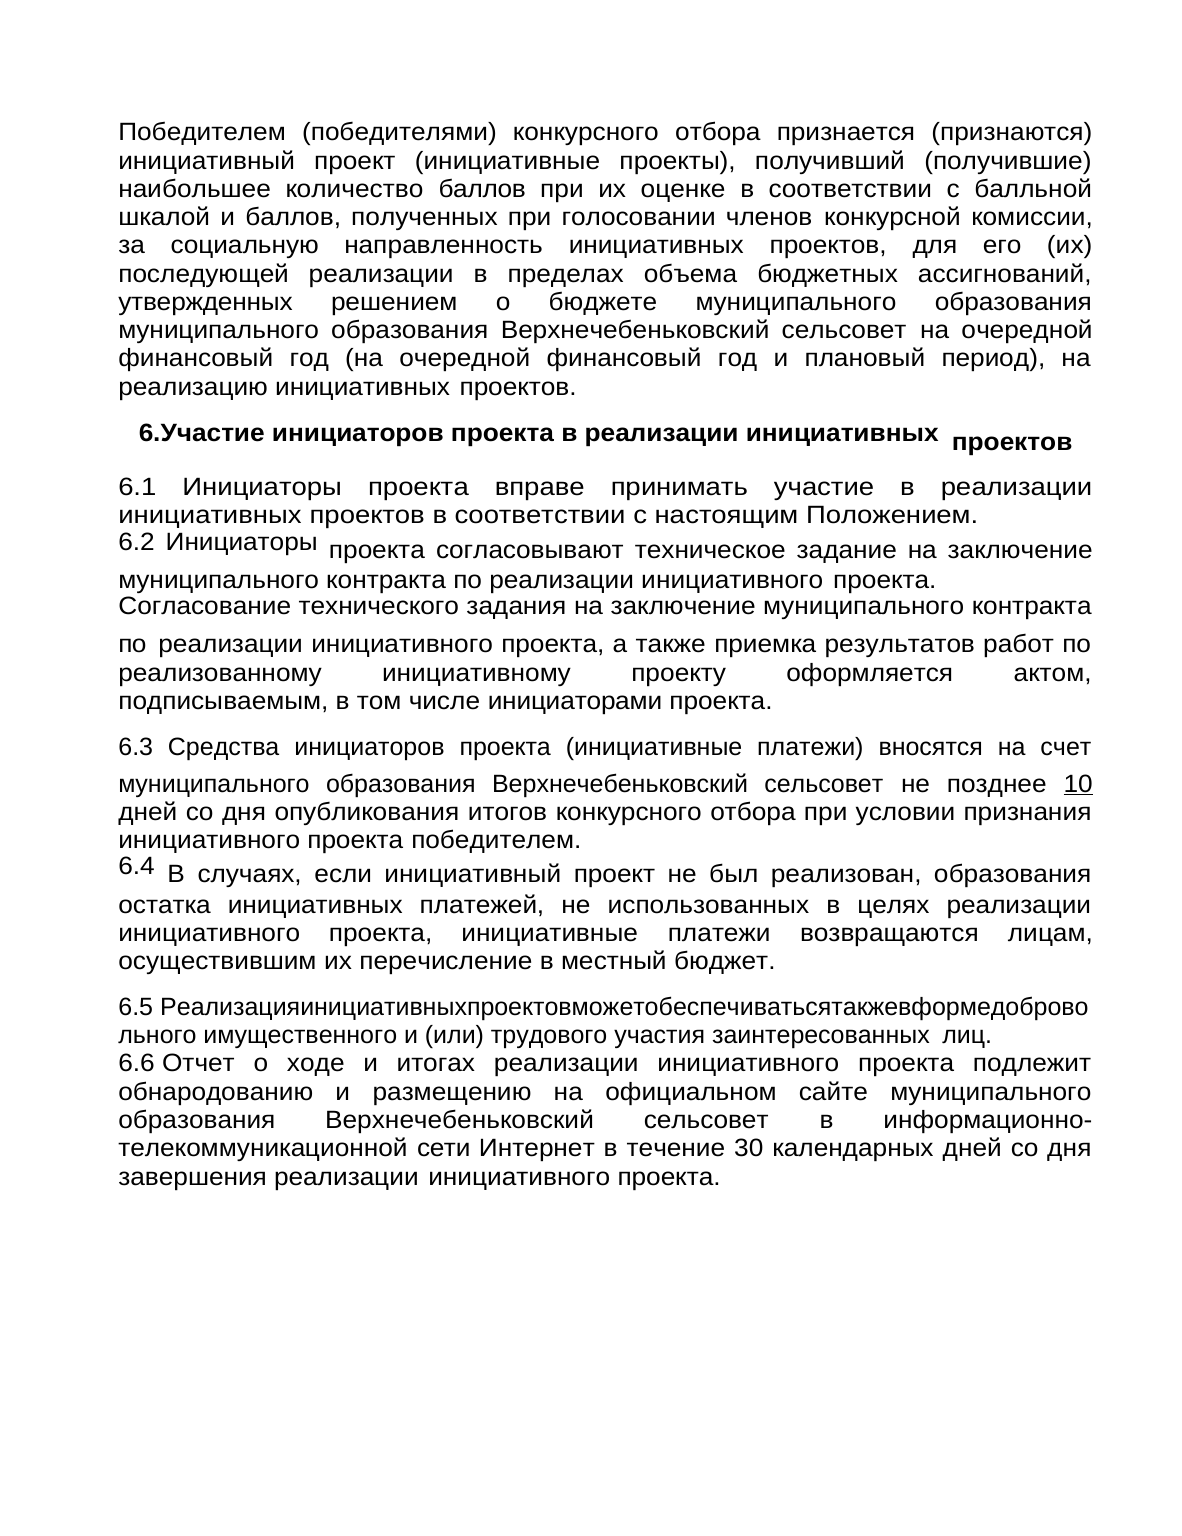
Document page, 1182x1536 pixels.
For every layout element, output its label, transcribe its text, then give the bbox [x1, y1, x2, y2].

text 6.5 Реализацияинициативныхпроектовможетобеспечиватьсятакжевформедобровольного имущественного и (или) трудового участия заинтересованных лиц. [118, 993, 1093, 1049]
text 6.6 Отчет о ходе и итогах реализации инициативного проекта подлежит обнародованию и размещению на официальном сайте муниципального образования Верхнечебеньковский сельсовет в информационно-телекоммуникационной сети Интернет в течение 30 календарных дней со дня завершения реализации инициативного проекта. [118, 1049, 1093, 1190]
text 6.Участие инициаторов проекта в реализации инициативных проектов [118, 418, 1093, 455]
text 6.3 Средства инициаторов проекта (инициативные платежи) вносятся на счет муниципального образования Верхнечебеньковский сельсовет не позднее 10 дней со дня опубликования итогов конкурсного отбора при условии признания инициативного проекта победителем. [118, 733, 1093, 854]
text 6.1 Инициаторы проекта вправе принимать участие в реализации инициативных проектов в соответствии с настоящим Положением. [118, 473, 1093, 529]
text Согласование технического задания на заключение муниципального контракта по реализации инициативного проекта, а также приемка результатов работ по реализованному инициативному проекту оформляется актом, подписываемым, в том числе инициаторами проекта. [118, 594, 1093, 715]
text Победителем (победителями) конкурсного отбора признается (признаются) инициативный проект (инициативные проекты), получивший (получившие) наибольшее количество баллов при их оценке в соответствии с балльной шкалой и баллов, полученных при голосовании членов конкурсной комиссии, за социальную направленность инициативных проектов, для его (их) последующей реализации в пределах объема бюджетных ассигнований, утвержденных решением о бюджете муниципального образования муниципального образования Верхнечебеньковский сельсовет на очередной финансовый год (на очередной финансовый год и плановый период), на реализацию инициативных проектов. [118, 118, 1093, 400]
text 6.2 Инициаторы проекта согласовывают техническое задание на заключение муниципального контракта по реализации инициативного проекта. [118, 529, 1093, 594]
text 6.4 В случаях, если инициативный проект не был реализован, образования остатка инициативных платежей, не использованных в целях реализации инициативного проекта, инициативные платежи возвращаются лицам, осуществившим их перечисление в местный бюджет. [118, 854, 1093, 975]
